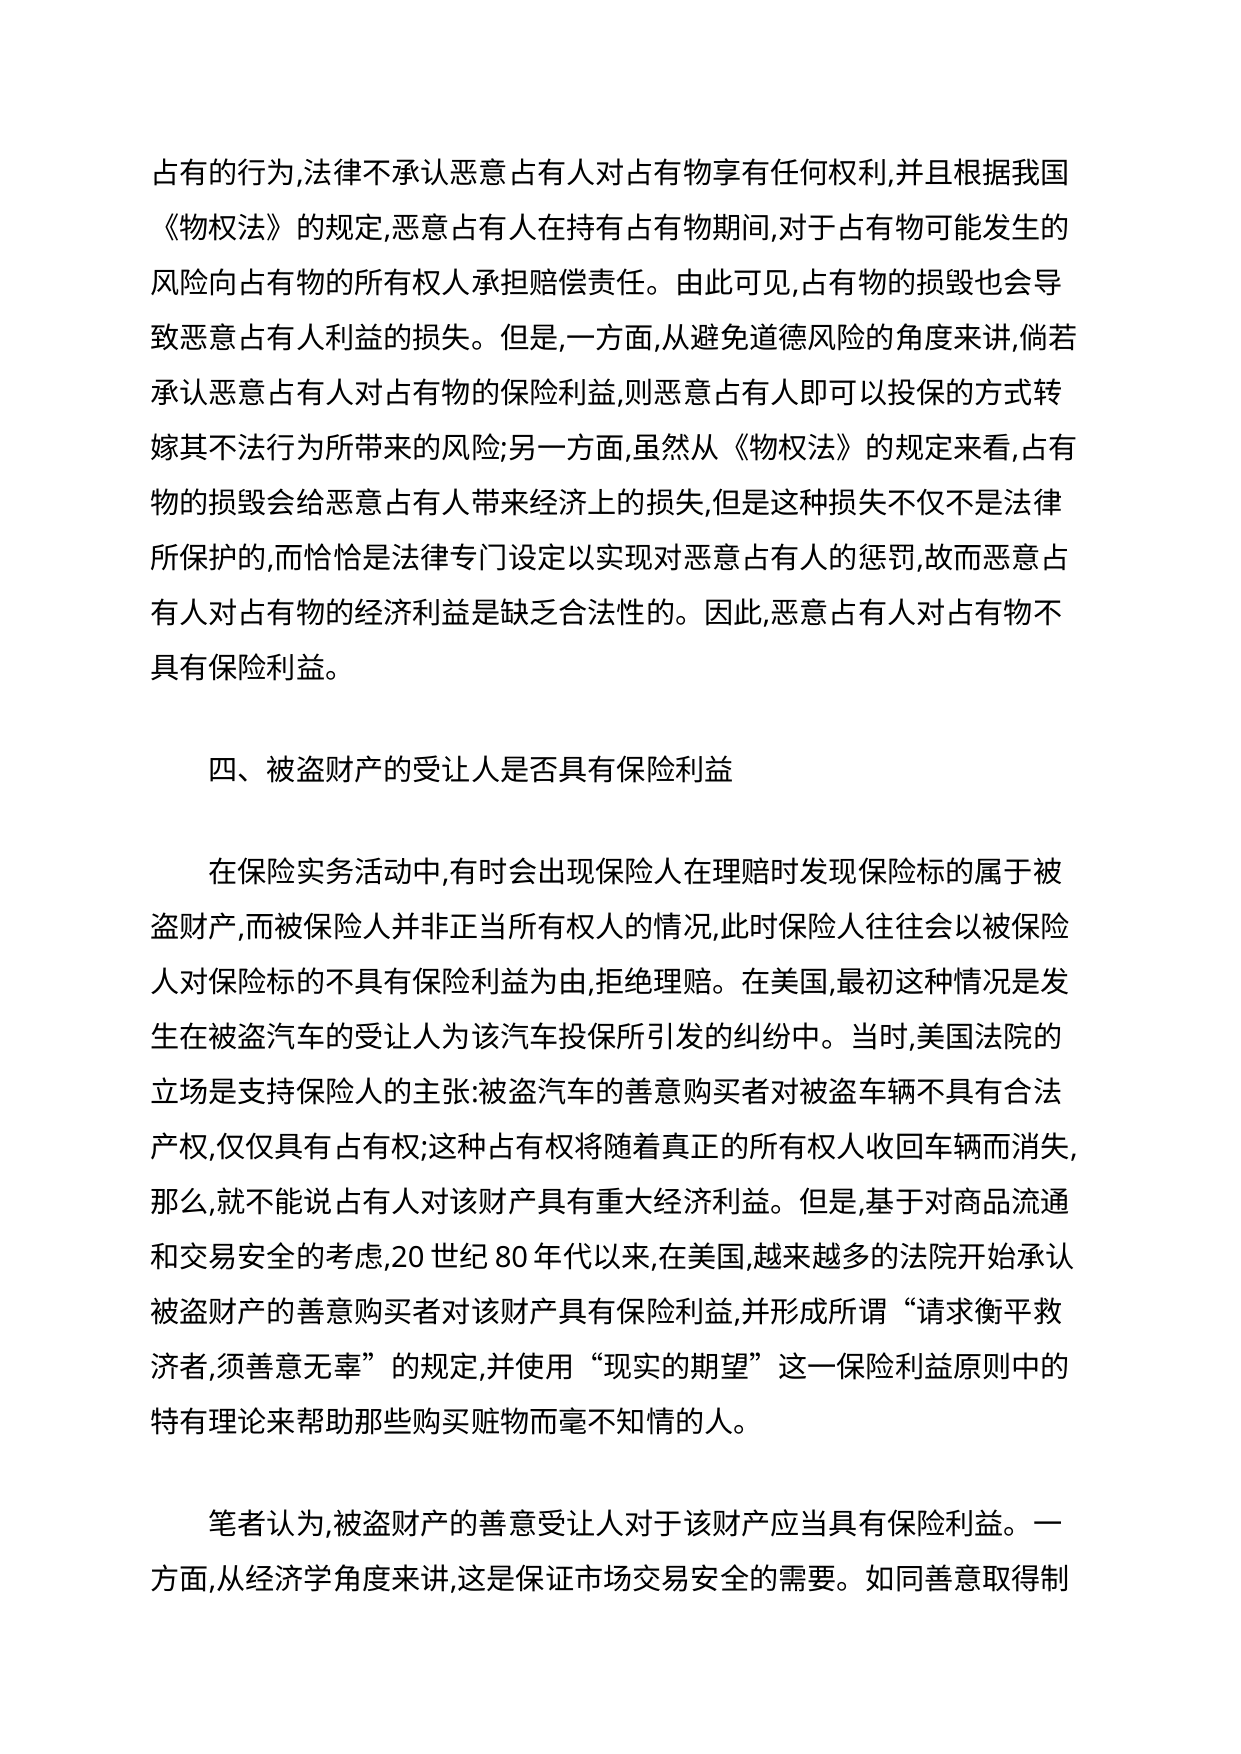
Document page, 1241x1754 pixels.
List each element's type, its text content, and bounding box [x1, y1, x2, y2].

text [150, 1500, 1090, 1598]
text 在保险实务活动中,有时会出现保险人在理赔时发现保险标的属于被盗财产,而被保险人并非正当所有权人的情况,此时保险人往往会以被保险人对保险标的不具有保险利益为由,拒绝理赔。在美国,最初这种情况是发生在被盗汽车的受让人为该汽车投保所引发的纠纷中。当时,美国法院的立场是支持保险人的主张:被盗汽车的善意购买者对被盗车辆不具有合法产权,仅仅具有占有权;这种占有权将随着真正的所有权人收回车辆而消失,那么,就不能说占有人对该财产具有重大经济利益。但是,基于对商品流通和交易安全的考虑,20世纪80年代以来,在美国,越来越多的法院开始承认被盗财产的善意购买者对该财产具有保险利益,并形成所谓“请求衡平救济者,须善意无辜”的规定,并使用“现实的期望”这一保险利益原则中的特有理论来帮助那些购买赃物而毫不知情的人。 [150, 848, 1090, 1441]
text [150, 150, 1090, 687]
text 四、被盗财产的受让人是否具有保险利益 [150, 747, 1090, 789]
